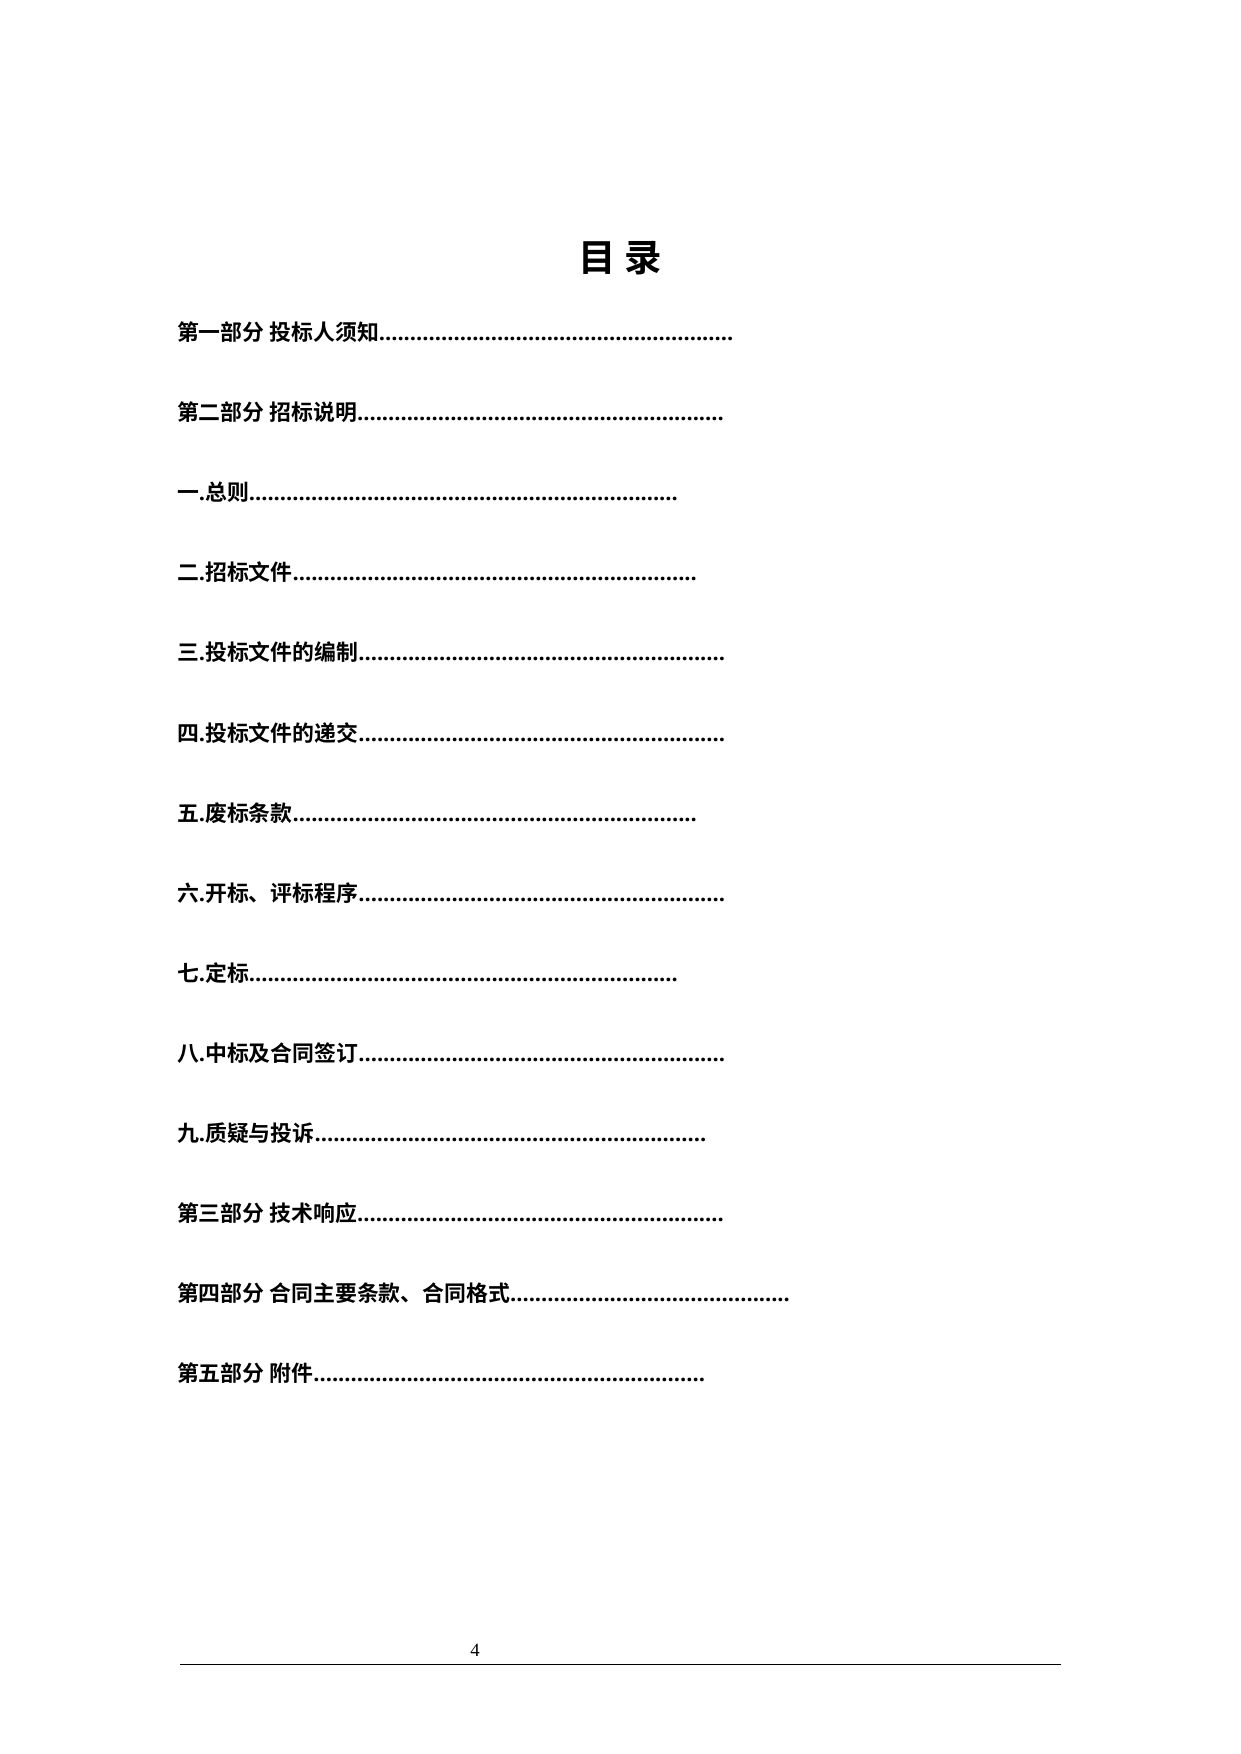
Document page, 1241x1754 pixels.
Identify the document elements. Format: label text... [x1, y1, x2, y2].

text 七.定标..................................................................... [177, 956, 1053, 988]
text 一.总则..................................................................... [177, 475, 1053, 507]
text 六.开标、评标程序........................................................... [177, 875, 1053, 908]
text 五.废标条款................................................................. [177, 795, 1053, 828]
text 九.质疑与投诉............................................................... [177, 1116, 1053, 1148]
text 第一部分 投标人须知......................................................... [177, 315, 1053, 347]
text 三.投标文件的编制........................................................... [177, 635, 1053, 668]
text 二.招标文件................................................................. [177, 555, 1053, 587]
text 四.投标文件的递交........................................................... [177, 715, 1053, 748]
text 第二部分 招标说明........................................................... [177, 395, 1053, 427]
text 第四部分 合同主要条款、合同格式............................................. [177, 1276, 1053, 1308]
text 目 录 [188, 223, 1053, 288]
text 第三部分 技术响应........................................................... [177, 1196, 1053, 1228]
text 第五部分 附件............................................................... [177, 1356, 1053, 1388]
text 八.中标及合同签订........................................................... [177, 1036, 1053, 1068]
